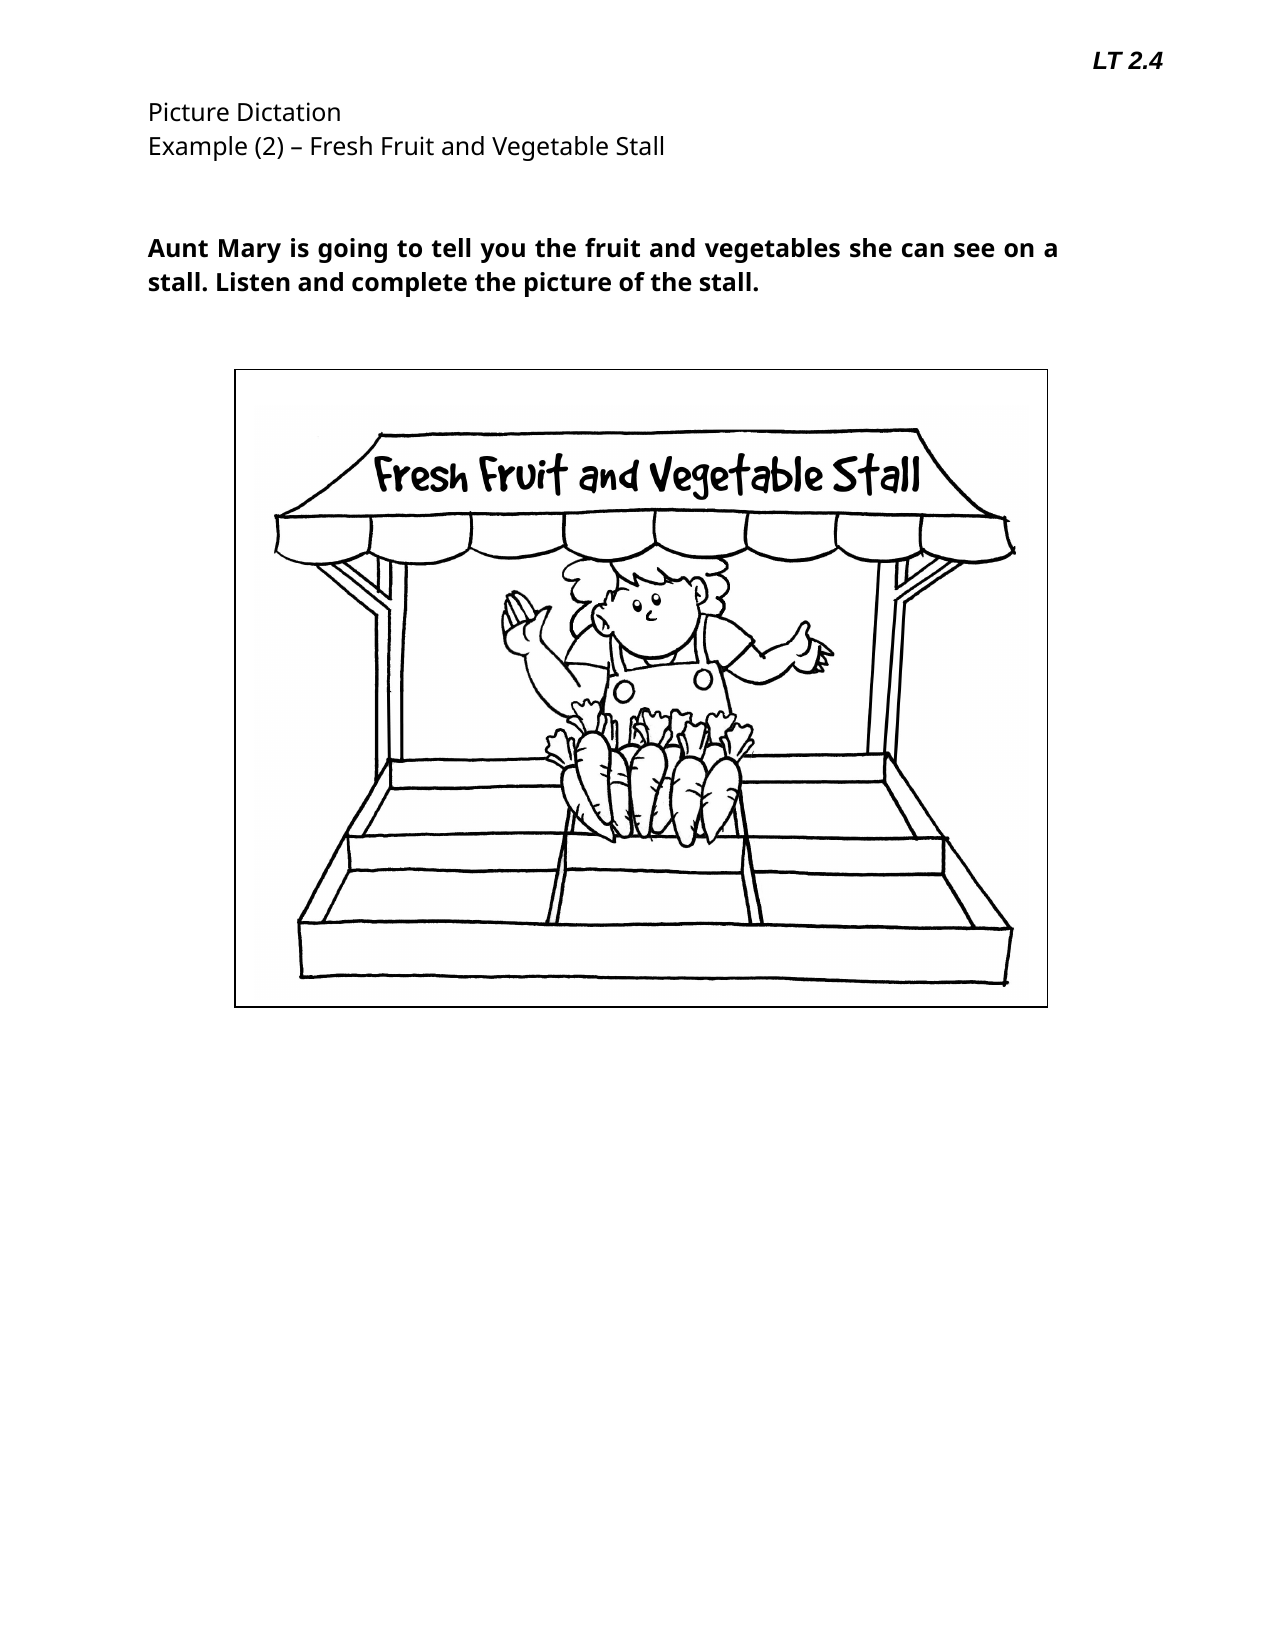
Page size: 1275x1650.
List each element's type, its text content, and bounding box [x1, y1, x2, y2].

text Example (2) – Fresh Fruit and Vegetable Stall [148, 128, 1127, 163]
picture [254, 405, 1029, 1000]
text Aunt Mary is going to tell you the fruit and vegetables she can see on a stall. Listen and complete the picture of the stall. [148, 231, 1060, 299]
text Picture Dictation [148, 94, 1127, 128]
